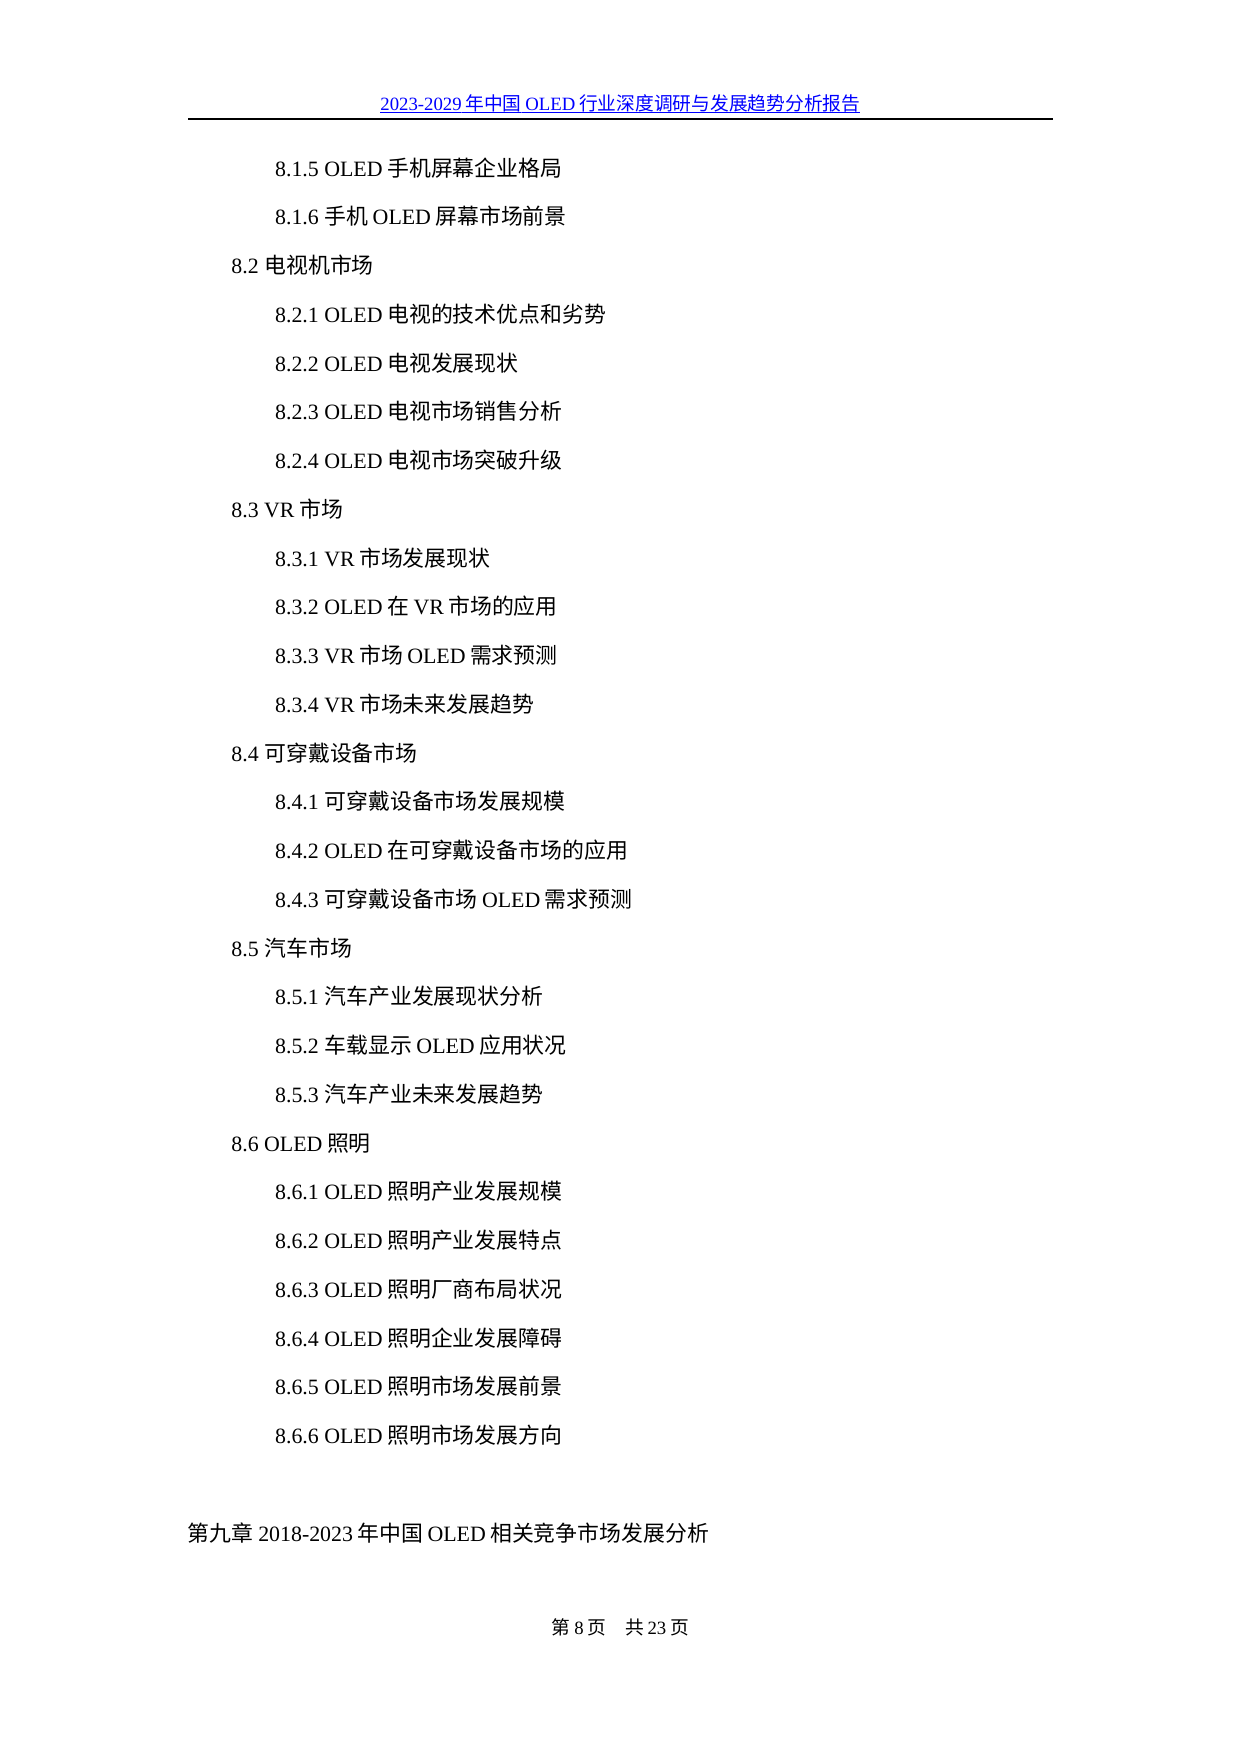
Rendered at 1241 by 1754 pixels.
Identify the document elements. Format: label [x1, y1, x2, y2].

text [187, 150, 1053, 1548]
